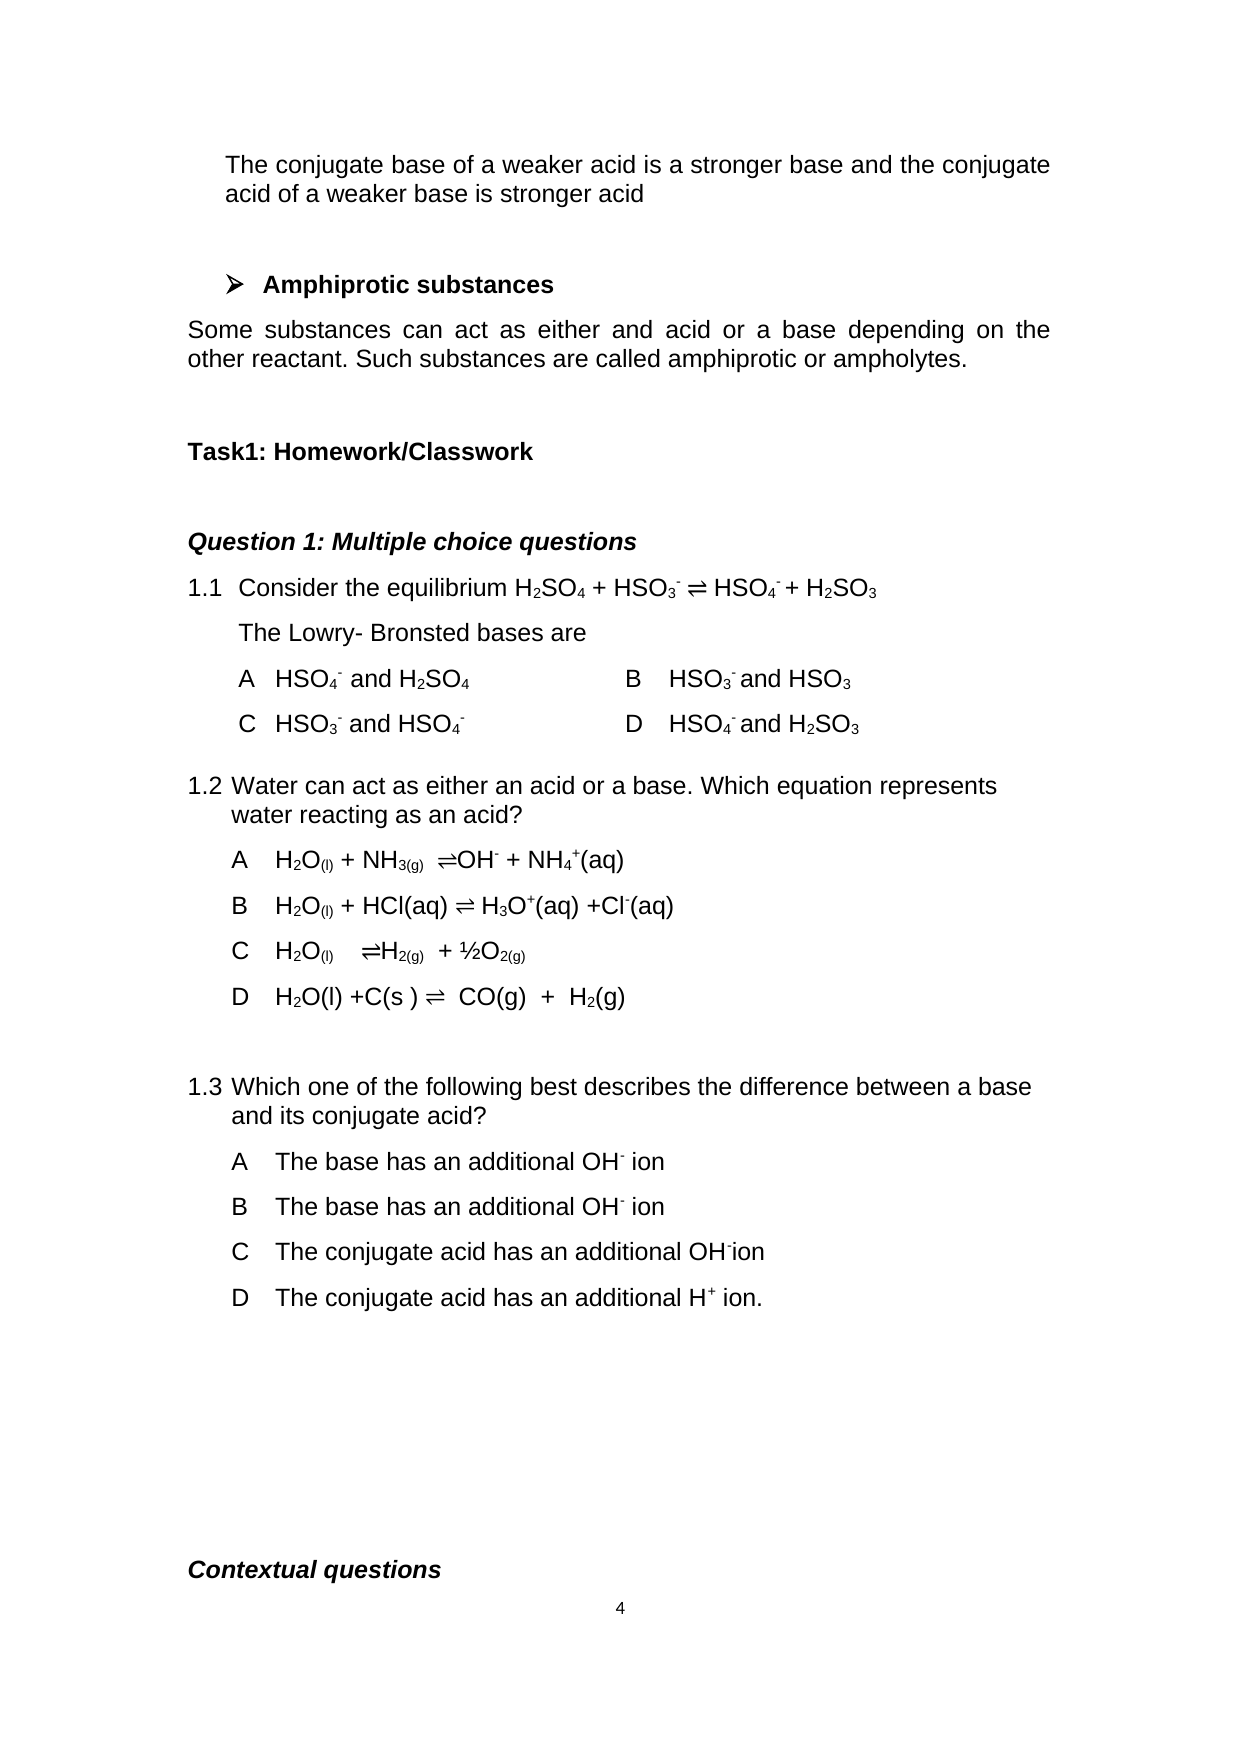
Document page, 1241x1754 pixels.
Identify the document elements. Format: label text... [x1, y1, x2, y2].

text The Lowry- Bronsted bases are [187, 618, 1053, 647]
text C H2O(l) H2(g) + ½O2(g) [187, 936, 1053, 965]
text D H2O(l) +C(s ) CO(g) + H2(g) [187, 981, 1053, 1010]
text D The conjugate acid has an additional H+ ion. [187, 1283, 1053, 1311]
text 1.3 Which one of the following best describes the difference between a base and its conjugate acid? [187, 1072, 1053, 1130]
text Some substances can act as either and acid or a base depending on the other reactant. Such substances are called amphiprotic or ampholytes. [187, 315, 1053, 373]
text A The base has an additional OH- ion [187, 1146, 1053, 1175]
text Question 1: Multiple choice questions [187, 527, 1053, 556]
picture [437, 852, 457, 869]
text 1.2 Water can act as either an acid or a base. Which equation represents water reacting as an acid? [187, 771, 1053, 828]
text C The conjugate acid has an additional OH-ion [187, 1237, 1053, 1266]
text C HSO3- and HSO4- D HSO4- and H2SO3 [187, 709, 1053, 738]
text Contextual questions [187, 1555, 1053, 1584]
text A H2O(l) + NH3(g) OH- + NH4+(aq) [187, 845, 1053, 874]
text Task1: Homework/Classwork [187, 436, 1053, 465]
list Amphiprotic substances [225, 269, 1053, 298]
text 1.1 Consider the equilibrium H2SO4 + HSO3- HSO4- + H2SO3 [187, 573, 1053, 601]
picture [361, 943, 381, 960]
text B The base has an additional OH- ion [187, 1192, 1053, 1221]
picture [425, 988, 445, 1005]
text The conjugate base of a weaker acid is a stronger base and the conjugate acid of a weaker base is stronger acid [225, 150, 1053, 207]
picture [455, 897, 474, 914]
text A HSO4- and H2SO4 B HSO3- and HSO3 [187, 663, 1053, 692]
text B H2O(l) + HCl(aq) H3O+(aq) +Cl-(aq) [187, 891, 1053, 919]
picture [687, 579, 707, 597]
